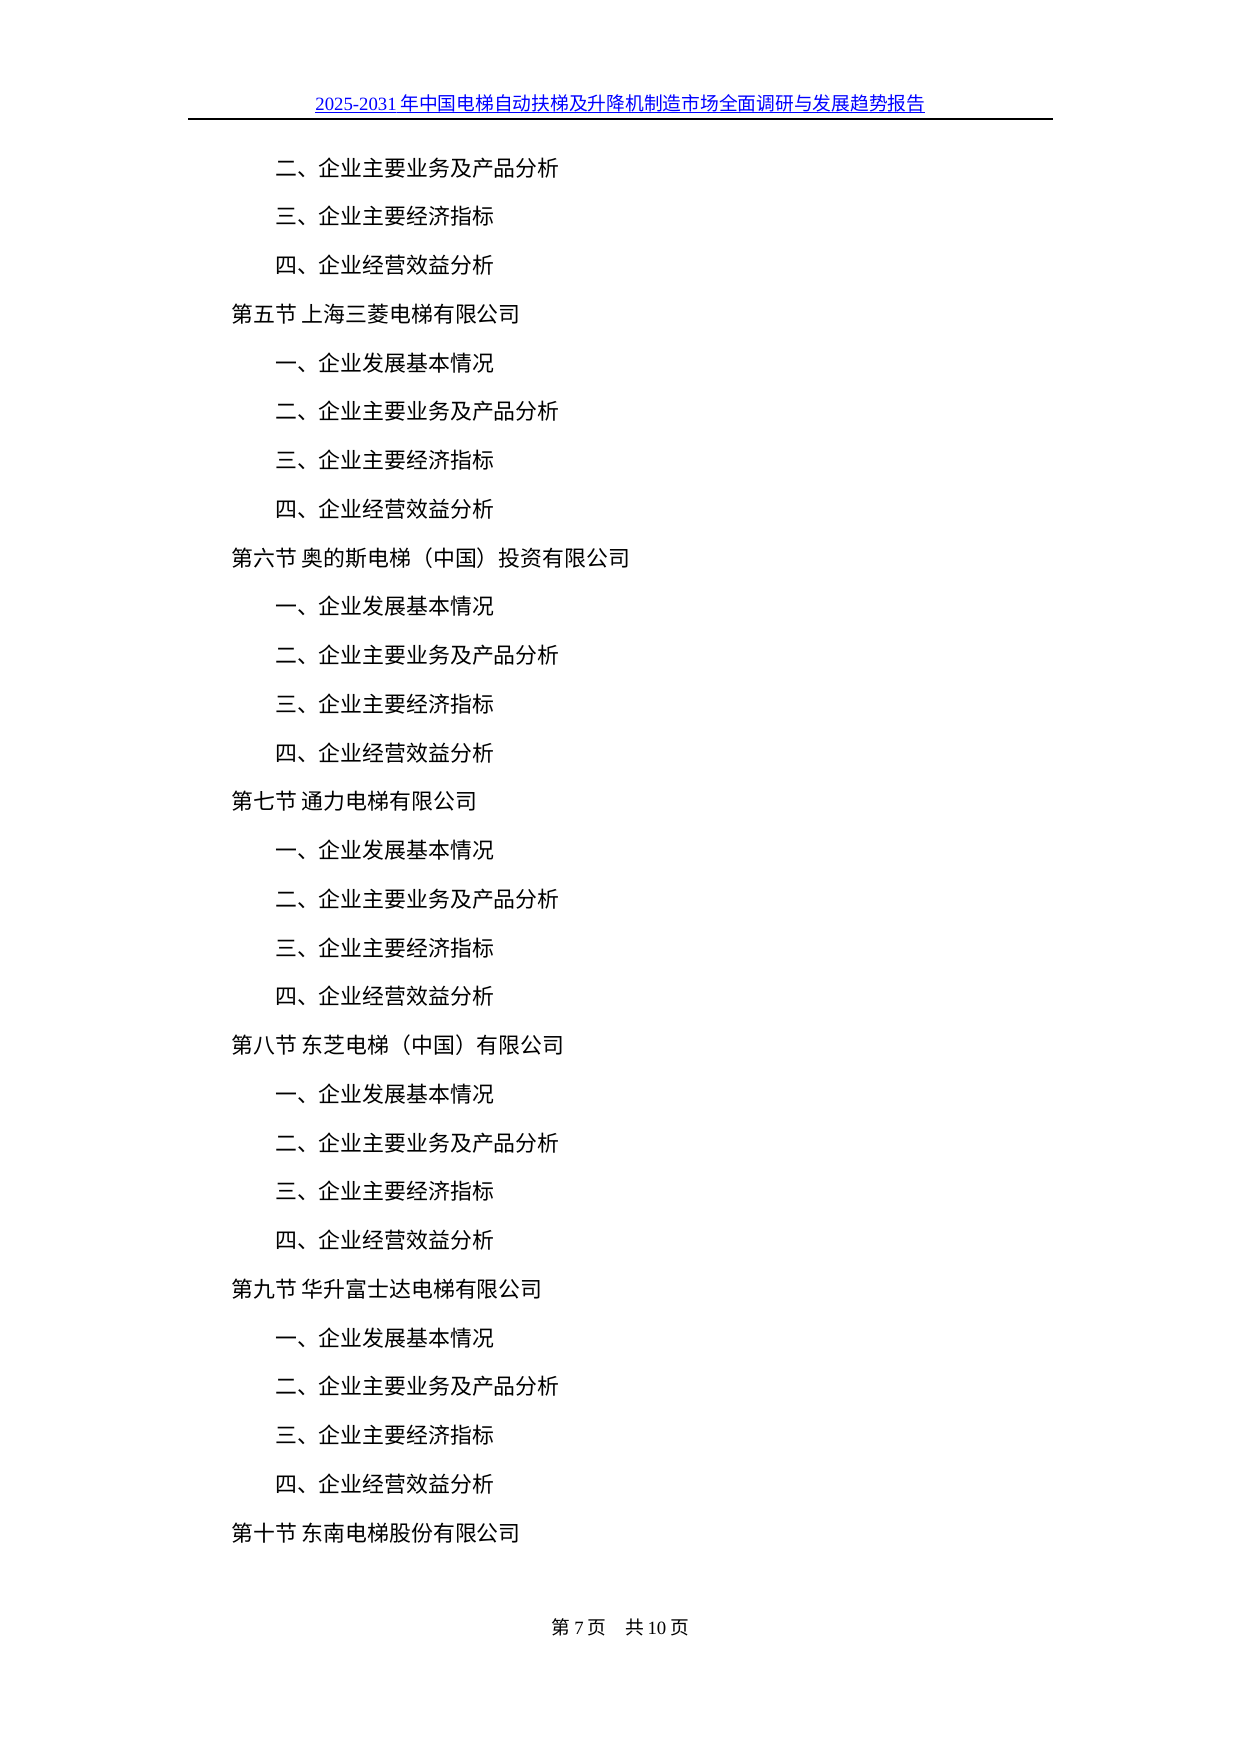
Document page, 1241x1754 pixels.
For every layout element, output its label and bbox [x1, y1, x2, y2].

text [187, 150, 1053, 1548]
